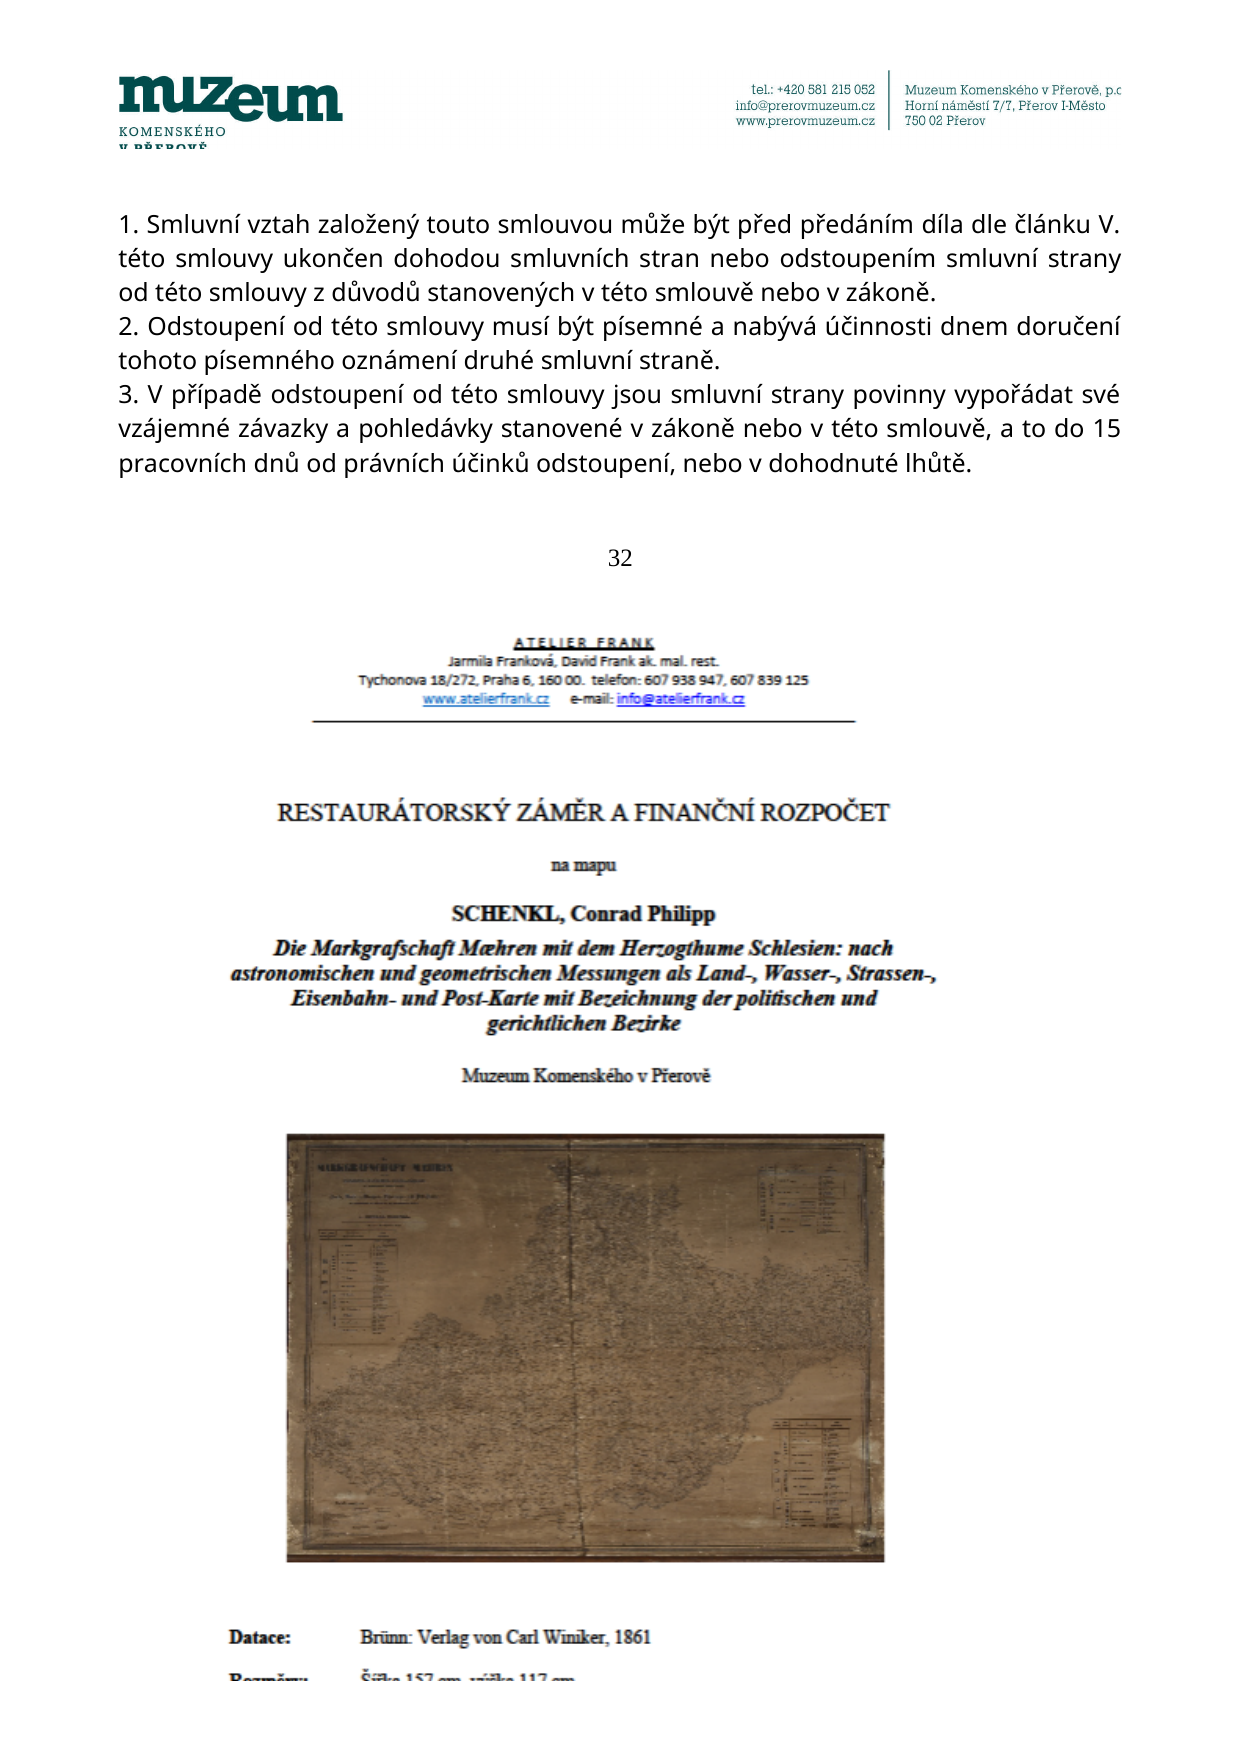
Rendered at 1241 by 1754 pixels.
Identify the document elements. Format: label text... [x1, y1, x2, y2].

text 2. Odstoupení od této smlouvy musí být písemné a nabývá účinnosti dnem doručení tohoto písemného oznámení druhé smluvní straně. [118, 309, 1122, 377]
picture [118, 70, 1121, 149]
text 3. V případě odstoupení od této smlouvy jsou smluvní strany povinny vypořádat své vzájemné závazky a pohledávky stanovené v zákoně nebo v této smlouvě, a to do 15 pracovních dnů od právních účinků odstoupení, nebo v dohodnuté lhůtě. [118, 377, 1122, 479]
text 1. Smluvní vztah založený touto smlouvou může být před předáním díla dle článku V. této smlouvy ukončen dohodou smluvních stran nebo odstoupením smluvní strany od této smlouvy z důvodů stanovených v této smlouvě nebo v zákoně. [118, 207, 1122, 309]
